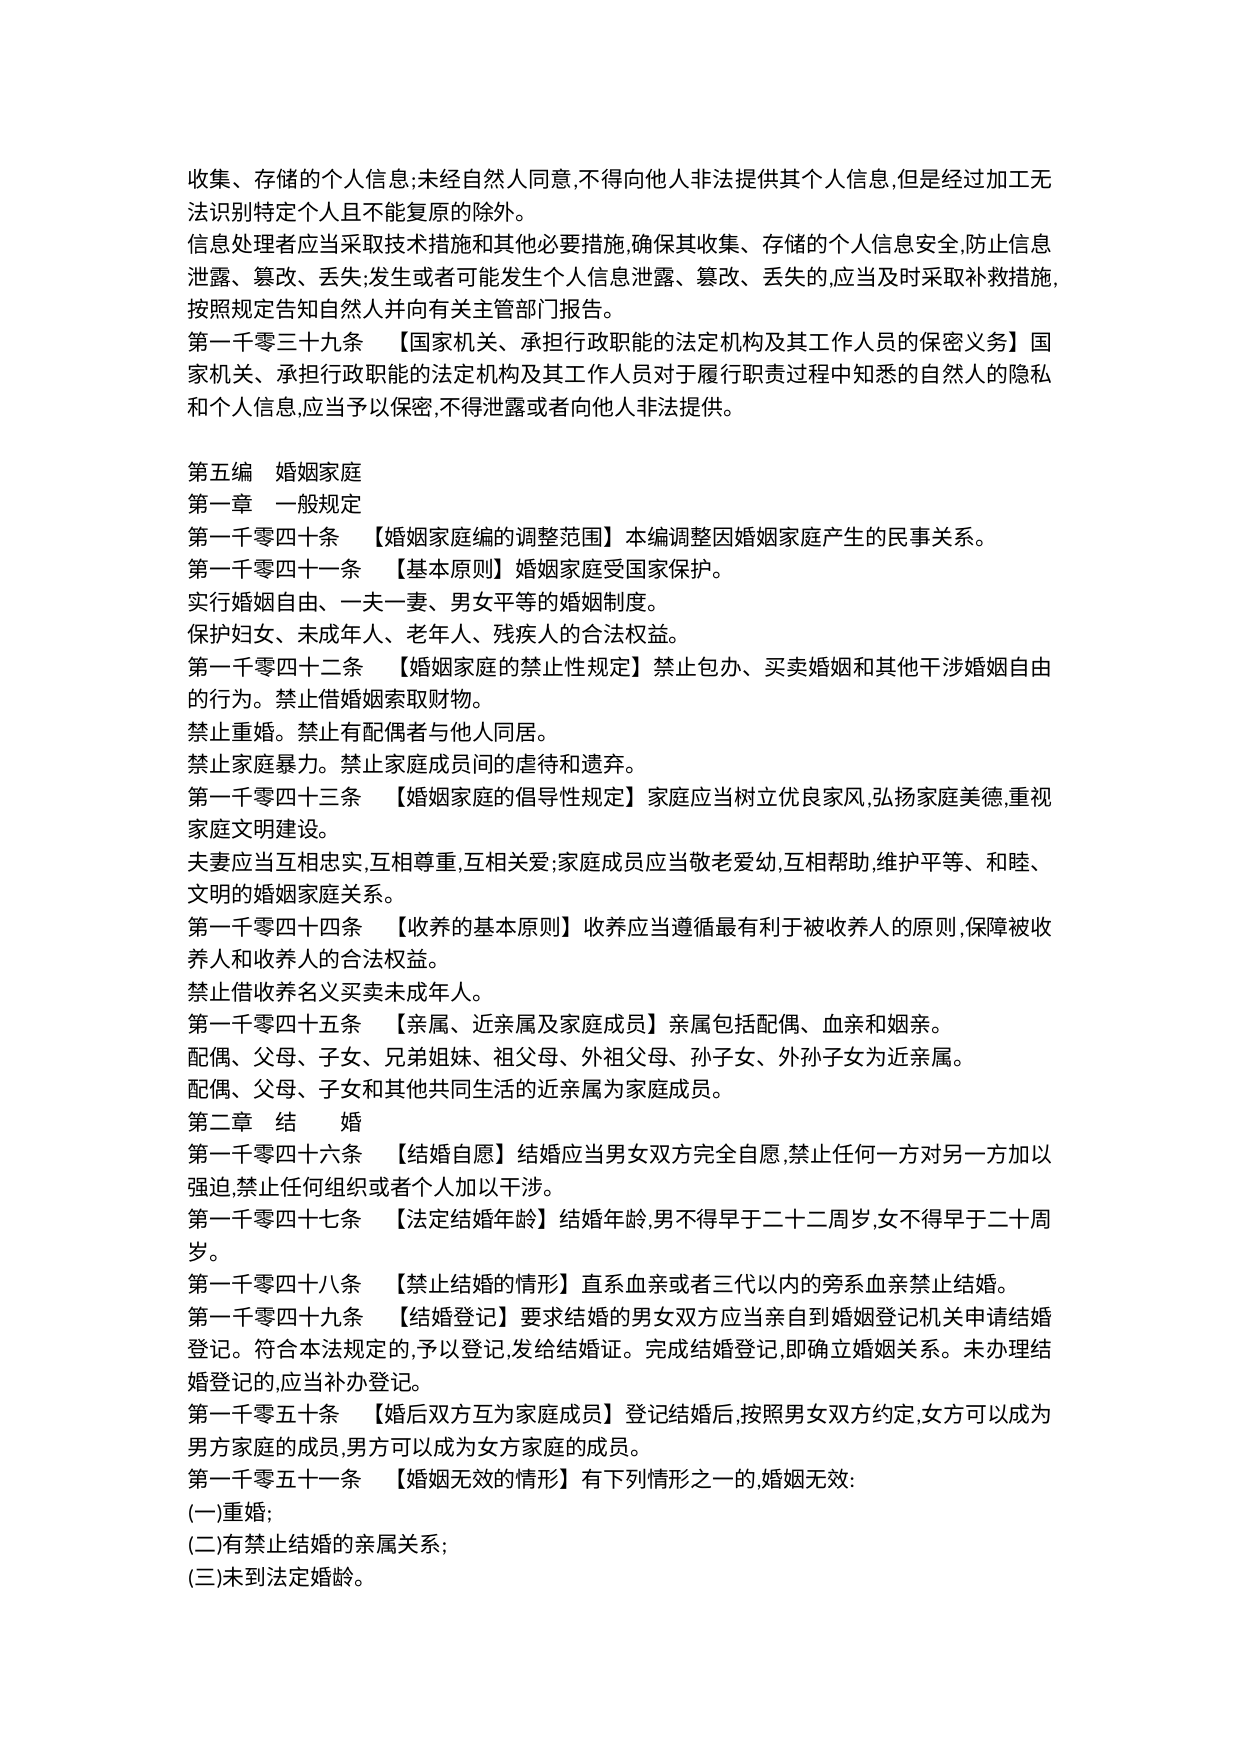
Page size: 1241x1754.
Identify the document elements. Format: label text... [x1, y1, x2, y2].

text 第一千零三十九条 【国家机关、承担行政职能的法定机构及其工作人员的保密义务】国家机关、承担行政职能的法定机构及其工作人员对于履行职责过程中知悉的自然人的隐私和个人信息,应当予以保密,不得泄露或者向他人非法提供。 [187, 324, 1053, 422]
text (一)重婚; [187, 1494, 1053, 1527]
text 第一千零四十五条 【亲属、近亲属及家庭成员】亲属包括配偶、血亲和姻亲。 [187, 1007, 1053, 1039]
text 第一千零四十八条 【禁止结婚的情形】直系血亲或者三代以内的旁系血亲禁止结婚。 [187, 1267, 1053, 1299]
text 配偶、父母、子女、兄弟姐妹、祖父母、外祖父母、孙子女、外孙子女为近亲属。 [187, 1039, 1053, 1072]
text 禁止重婚。禁止有配偶者与他人同居。 [187, 714, 1053, 747]
text 第一千零五十一条 【婚姻无效的情形】有下列情形之一的,婚姻无效: [187, 1462, 1053, 1494]
text 配偶、父母、子女和其他共同生活的近亲属为家庭成员。 [187, 1072, 1053, 1104]
text 第一千零四十二条 【婚姻家庭的禁止性规定】禁止包办、买卖婚姻和其他干涉婚姻自由的行为。禁止借婚姻索取财物。 [187, 649, 1053, 714]
text 第一千零四十六条 【结婚自愿】结婚应当男女双方完全自愿,禁止任何一方对另一方加以强迫,禁止任何组织或者个人加以干涉。 [187, 1137, 1053, 1202]
text 禁止家庭暴力。禁止家庭成员间的虐待和遗弃。 [187, 747, 1053, 779]
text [187, 162, 1053, 227]
text 第一章 一般规定 [187, 487, 1053, 519]
text 第一千零四十三条 【婚姻家庭的倡导性规定】家庭应当树立优良家风,弘扬家庭美德,重视家庭文明建设。 [187, 779, 1053, 844]
text 保护妇女、未成年人、老年人、残疾人的合法权益。 [187, 617, 1053, 649]
text 第一千零四十七条 【法定结婚年龄】结婚年龄,男不得早于二十二周岁,女不得早于二十周岁。 [187, 1202, 1053, 1267]
text 禁止借收养名义买卖未成年人。 [187, 974, 1053, 1007]
text (二)有禁止结婚的亲属关系; [187, 1527, 1053, 1559]
text 第一千零五十条 【婚后双方互为家庭成员】登记结婚后,按照男女双方约定,女方可以成为男方家庭的成员,男方可以成为女方家庭的成员。 [187, 1397, 1053, 1462]
text 实行婚姻自由、一夫一妻、男女平等的婚姻制度。 [187, 584, 1053, 617]
text 第二章 结 婚 [187, 1104, 1053, 1137]
text 第一千零四十一条 【基本原则】婚姻家庭受国家保护。 [187, 552, 1053, 584]
text 第一千零四十四条 【收养的基本原则】收养应当遵循最有利于被收养人的原则,保障被收养人和收养人的合法权益。 [187, 909, 1053, 974]
text 信息处理者应当采取技术措施和其他必要措施,确保其收集、存储的个人信息安全,防止信息泄露、篡改、丢失;发生或者可能发生个人信息泄露、篡改、丢失的,应当及时采取补救措施,按照规定告知自然人并向有关主管部门报告。 [187, 227, 1053, 324]
text 第一千零四十条 【婚姻家庭编的调整范围】本编调整因婚姻家庭产生的民事关系。 [187, 519, 1053, 552]
text 第一千零四十九条 【结婚登记】要求结婚的男女双方应当亲自到婚姻登记机关申请结婚登记。符合本法规定的,予以登记,发给结婚证。完成结婚登记,即确立婚姻关系。未办理结婚登记的,应当补办登记。 [187, 1299, 1053, 1397]
text 第五编 婚姻家庭 [187, 454, 1053, 487]
text 夫妻应当互相忠实,互相尊重,互相关爱;家庭成员应当敬老爱幼,互相帮助,维护平等、和睦、文明的婚姻家庭关系。 [187, 844, 1053, 909]
text (三)未到法定婚龄。 [187, 1559, 1053, 1592]
